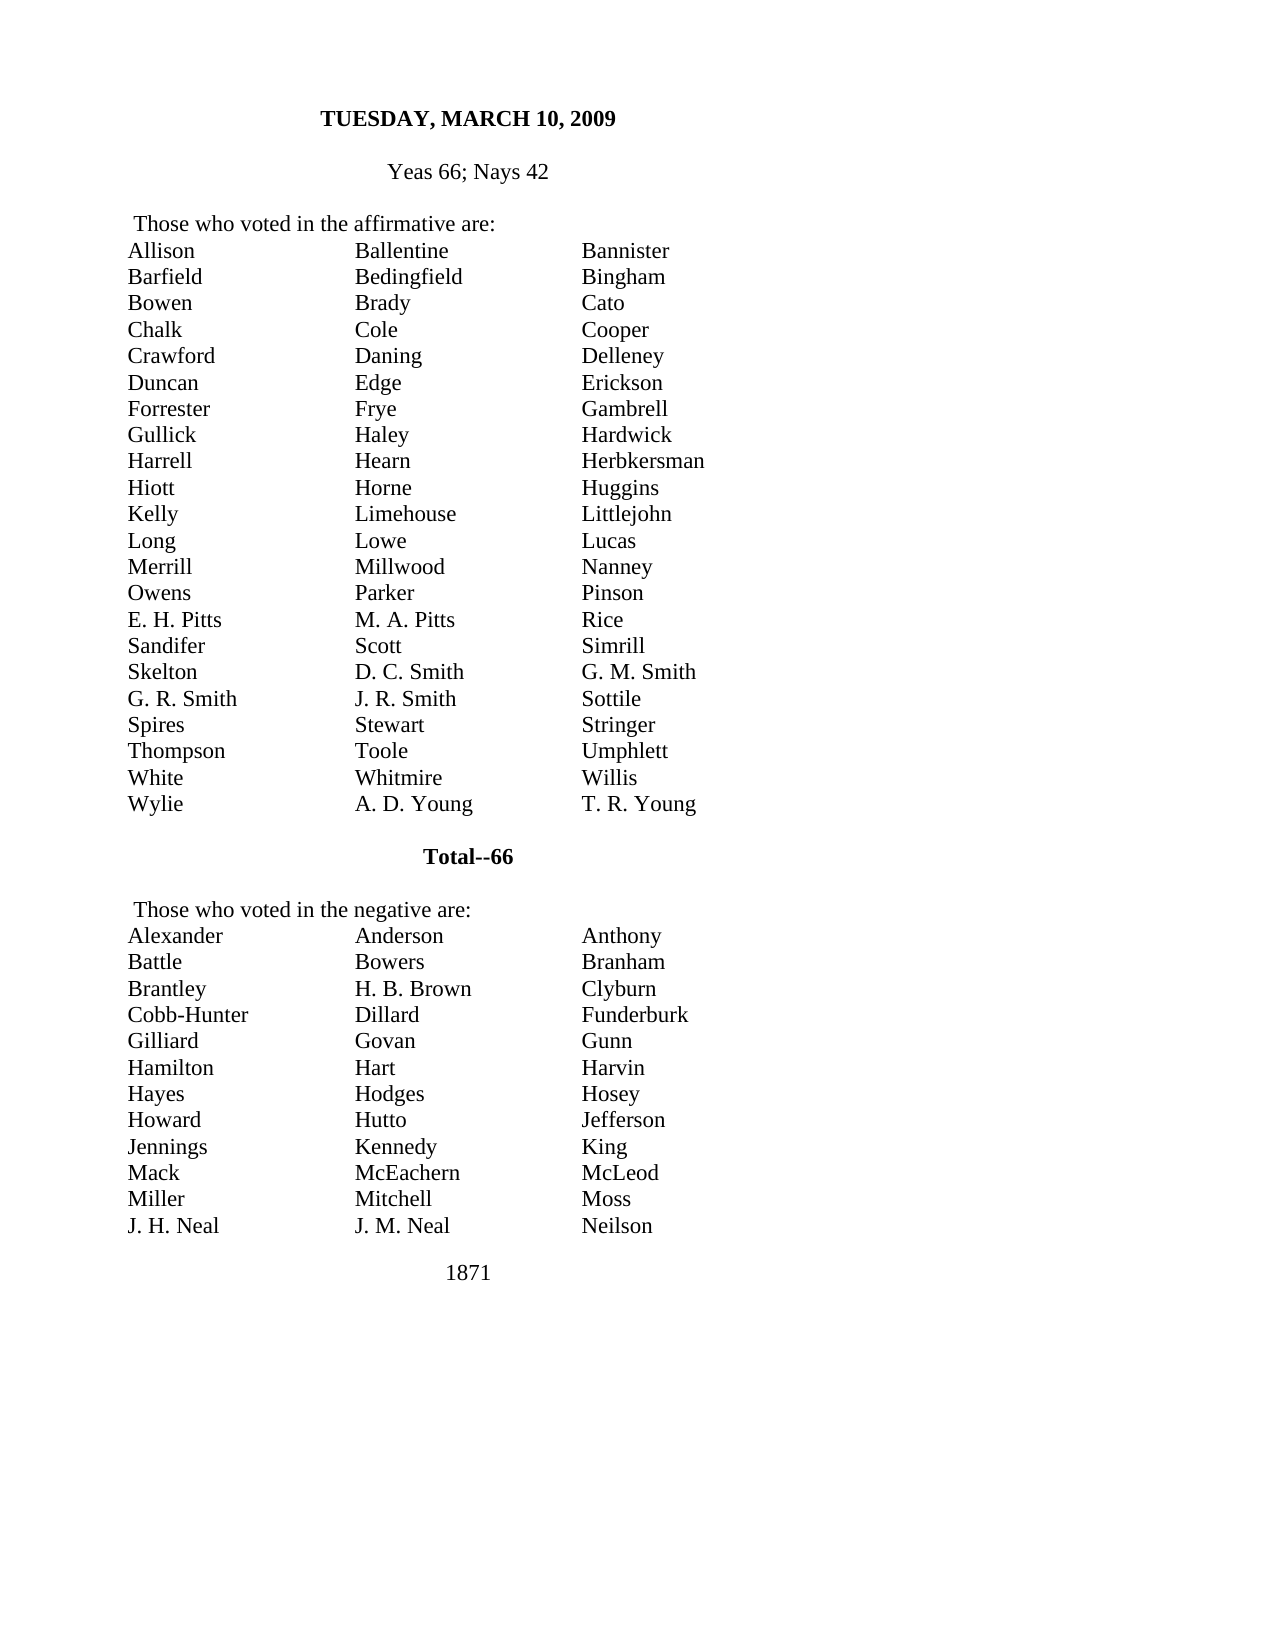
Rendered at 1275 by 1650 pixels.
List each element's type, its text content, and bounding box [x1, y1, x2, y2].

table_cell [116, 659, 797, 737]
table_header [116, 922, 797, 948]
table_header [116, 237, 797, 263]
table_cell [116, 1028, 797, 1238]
text Yeas 66; Nays 42 [127, 158, 786, 184]
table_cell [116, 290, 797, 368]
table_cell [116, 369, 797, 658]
text Those who voted in the negative are: [127, 896, 786, 922]
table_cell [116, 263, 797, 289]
text Total--66 [127, 843, 786, 869]
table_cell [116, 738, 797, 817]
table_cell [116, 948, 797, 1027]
text Those who voted in the affirmative are: [127, 210, 786, 237]
